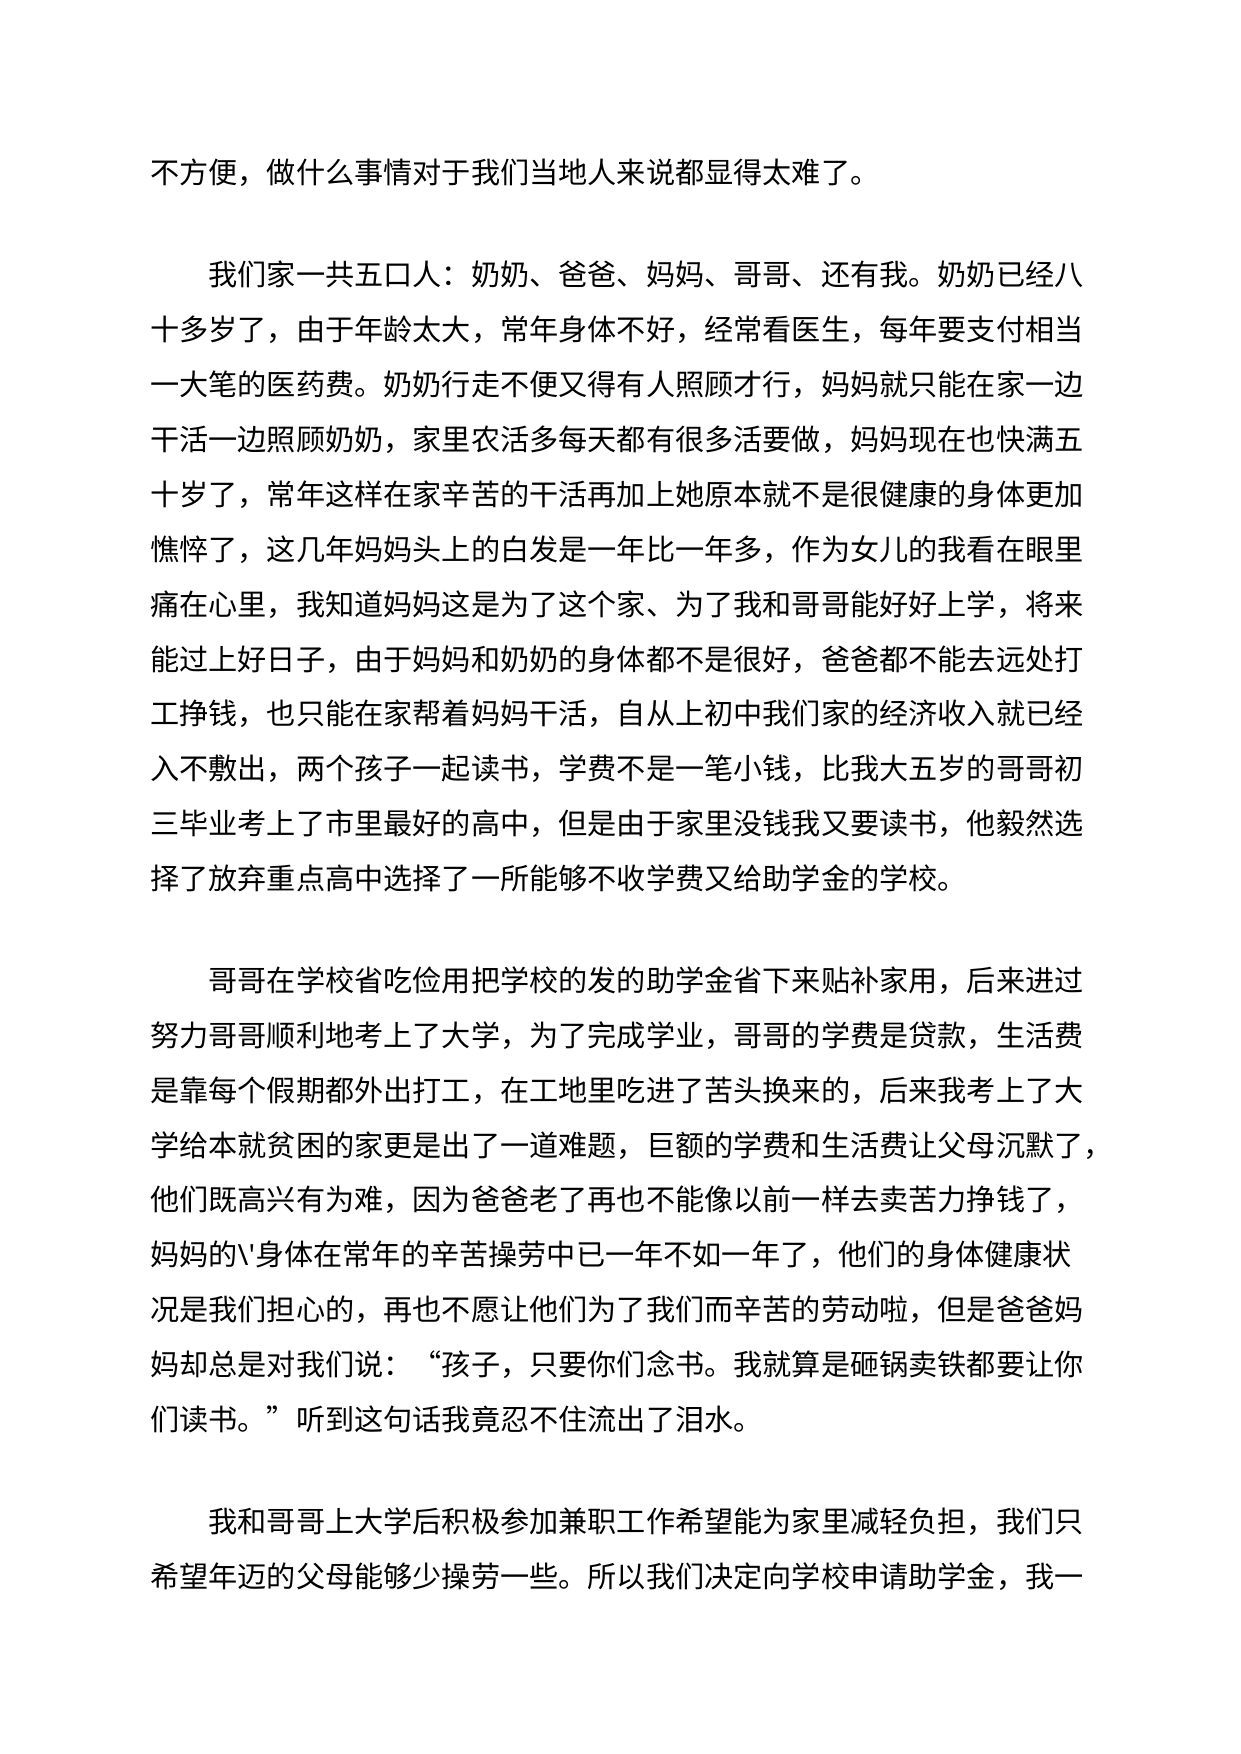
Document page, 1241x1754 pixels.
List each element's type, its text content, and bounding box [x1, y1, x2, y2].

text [150, 1498, 1090, 1596]
text 我们家一共五口人：奶奶、爸爸、妈妈、哥哥、还有我。奶奶已经八十多岁了，由于年龄太大，常年身体不好，经常看医生，每年要支付相当一大笔的医药费。奶奶行走不便又得有人照顾才行，妈妈就只能在家一边干活一边照顾奶奶，家里农活多每天都有很多活要做，妈妈现在也快满五十岁了，常年这样在家辛苦的干活再加上她原本就不是很健康的身体更加憔悴了，这几年妈妈头上的白发是一年比一年多，作为女儿的我看在眼里痛在心里，我知道妈妈这是为了这个家、为了我和哥哥能好好上学，将来能过上好日子，由于妈妈和奶奶的身体都不是很好，爸爸都不能去远处打工挣钱，也只能在家帮着妈妈干活，自从上初中我们家的经济收入就已经入不敷出，两个孩子一起读书，学费不是一笔小钱，比我大五岁的哥哥初三毕业考上了市里最好的高中，但是由于家里没钱我又要读书，他毅然选择了放弃重点高中选择了一所能够不收学费又给助学金的学校。 [150, 252, 1090, 898]
text 哥哥在学校省吃俭用把学校的发的助学金省下来贴补家用，后来进过努力哥哥顺利地考上了大学，为了完成学业，哥哥的学费是贷款，生活费是靠每个假期都外出打工，在工地里吃进了苦头换来的，后来我考上了大学给本就贫困的家更是出了一道难题，巨额的学费和生活费让父母沉默了，他们既高兴有为难，因为爸爸老了再也不能像以前一样去卖苦力挣钱了，妈妈的\'身体在常年的辛苦操劳中已一年不如一年了，他们的身体健康状况是我们担心的，再也不愿让他们为了我们而辛苦的劳动啦，但是爸爸妈妈却总是对我们说：“孩子，只要你们念书。我就算是砸锅卖铁都要让你们读书。”听到这句话我竟忍不住流出了泪水。 [150, 957, 1090, 1439]
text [150, 150, 1090, 192]
